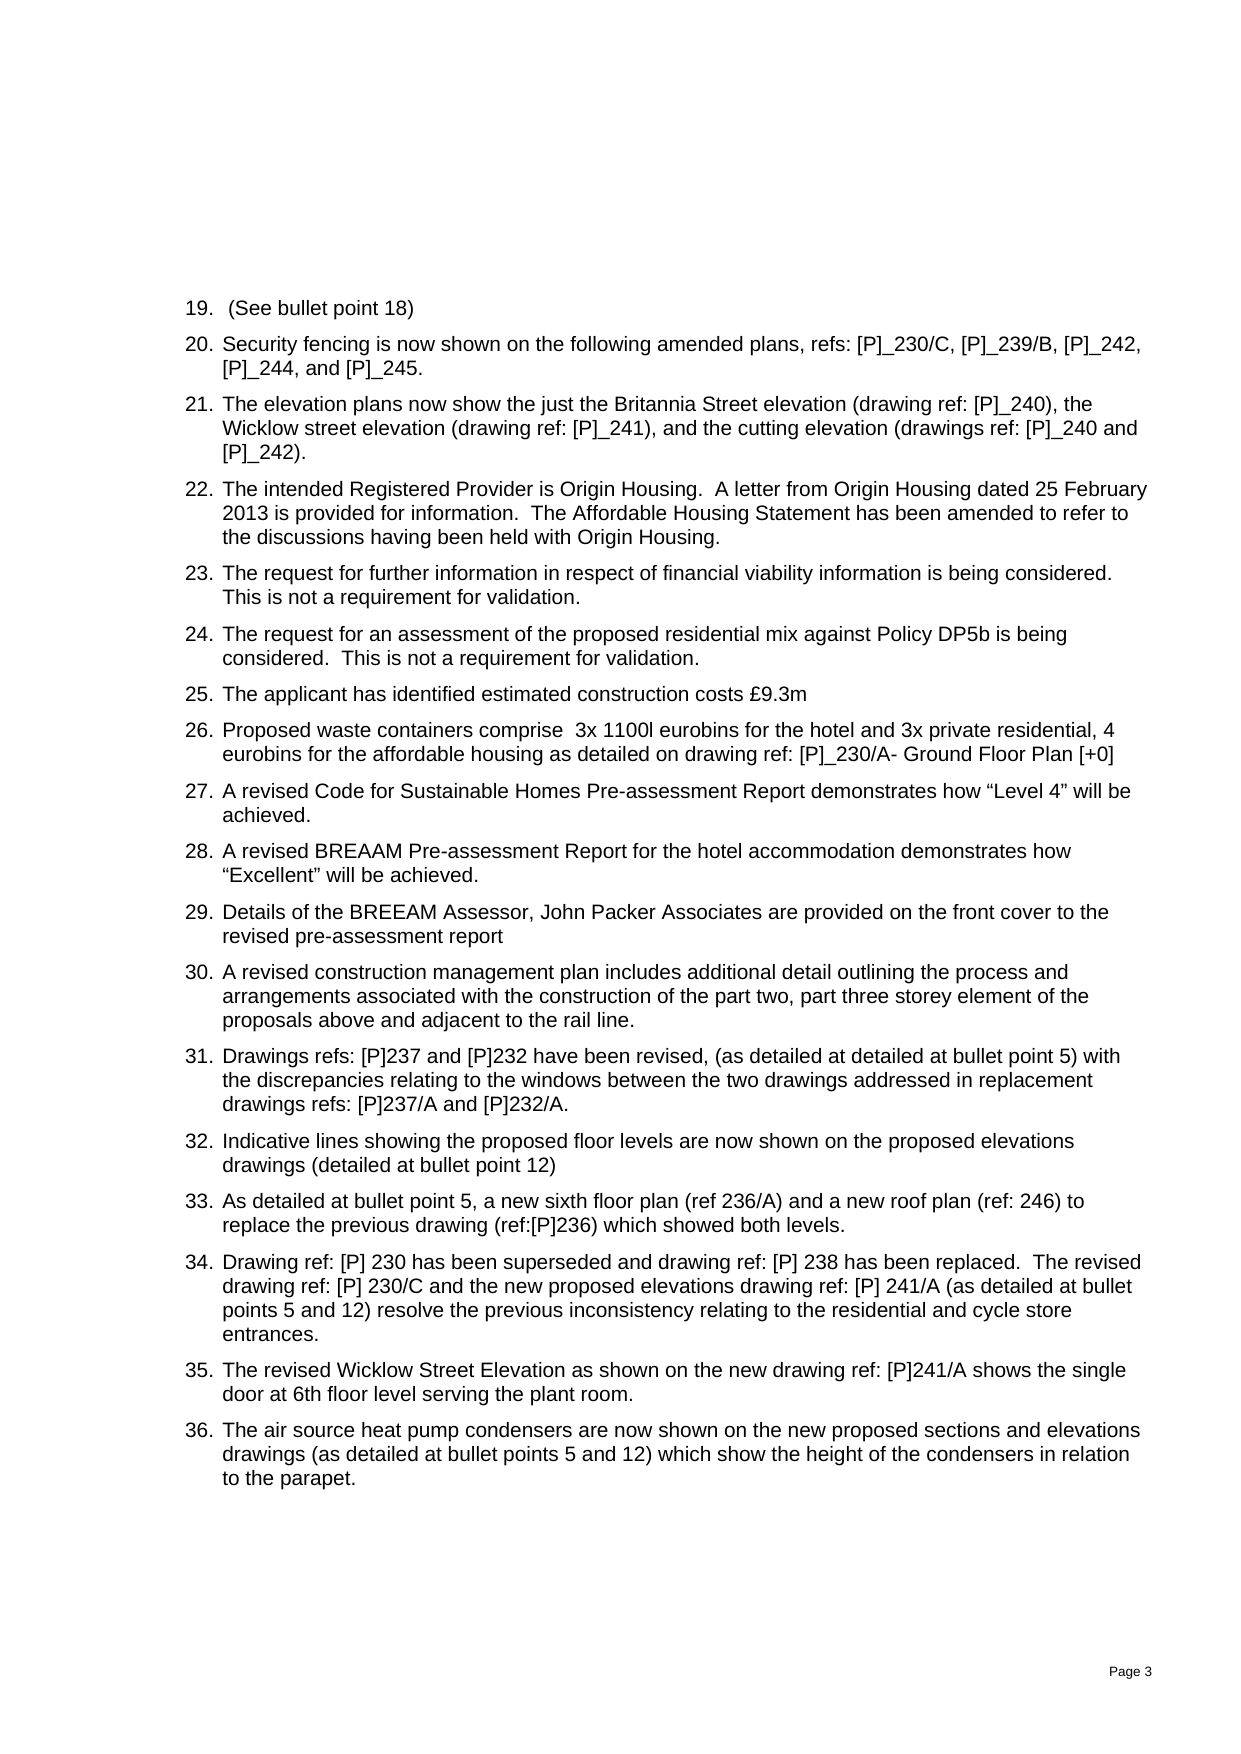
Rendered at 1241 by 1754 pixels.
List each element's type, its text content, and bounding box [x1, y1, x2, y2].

list Drawings refs: [P]237 and [P]232 have been revised, (as detailed at detailed at bullet point 5) with the discrepancies relating to the windows between the two drawings addressed in replacement drawings refs: [P]237/A and [P]232/A. [185, 1044, 1152, 1116]
list The intended Registered Provider is Origin Housing. A letter from Origin Housing dated 25 February 2013 is provided for information. The Affordable Housing Statement has been amended to refer to the discussions having been held with Origin Housing. [185, 477, 1152, 548]
list Proposed waste containers comprise 3x 1100l eurobins for the hotel and 3x private residential, 4 eurobins for the affordable housing as detailed on drawing ref: [P]_230/A- Ground Floor Plan [+0] [185, 718, 1152, 766]
list Details of the BREEAM Assessor, John Packer Associates are provided on the front cover to the revised pre-assessment report [185, 899, 1152, 947]
list The request for further information in respect of financial viability information is being considered. This is not a requirement for validation. [185, 561, 1152, 609]
list A revised construction management plan includes additional detail outlining the process and arrangements associated with the construction of the part two, part three storey element of the proposals above and adjacent to the rail line. [185, 960, 1152, 1032]
list Drawing ref: [P] 230 has been superseded and drawing ref: [P] 238 has been replaced. The revised drawing ref: [P] 230/C and the new proposed elevations drawing ref: [P] 241/A (as detailed at bullet points 5 and 12) resolve the previous inconsistency relating to the residential and cycle store entrances. [185, 1249, 1152, 1345]
list The request for an assessment of the proposed residential mix against Policy DP5b is being considered. This is not a requirement for validation. [185, 621, 1152, 669]
list The revised Wicklow Street Elevation as shown on the new drawing ref: [P]241/A shows the single door at 6th floor level serving the plant room. [185, 1358, 1152, 1406]
list Security fencing is now shown on the following amended plans, refs: [P]_230/C, [P]_239/B, [P]_242, [P]_244, and [P]_245. [185, 332, 1152, 380]
list A revised Code for Sustainable Homes Pre-assessment Report demonstrates how “Level 4” will be achieved. [185, 779, 1152, 827]
list Indicative lines showing the proposed floor levels are now shown on the proposed elevations drawings (detailed at bullet point 12) [185, 1129, 1152, 1177]
list (See bullet point 18) [185, 295, 1152, 319]
list A revised BREAAM Pre-assessment Report for the hotel accommodation demonstrates how “Excellent” will be achieved. [185, 839, 1152, 887]
list The air source heat pump condensers are now shown on the new proposed sections and elevations drawings (as detailed at bullet points 5 and 12) which show the height of the condensers in relation to the parapet. [185, 1418, 1152, 1490]
list The applicant has identified estimated construction costs £9.3m [185, 682, 1152, 706]
list As detailed at bullet point 5, a new sixth floor plan (ref 236/A) and a new roof plan (ref: 246) to replace the previous drawing (ref:[P]236) which showed both levels. [185, 1189, 1152, 1237]
list The elevation plans now show the just the Britannia Street elevation (drawing ref: [P]_240), the Wicklow street elevation (drawing ref: [P]_241), and the cutting elevation (drawings ref: [P]_240 and [P]_242). [185, 392, 1152, 464]
